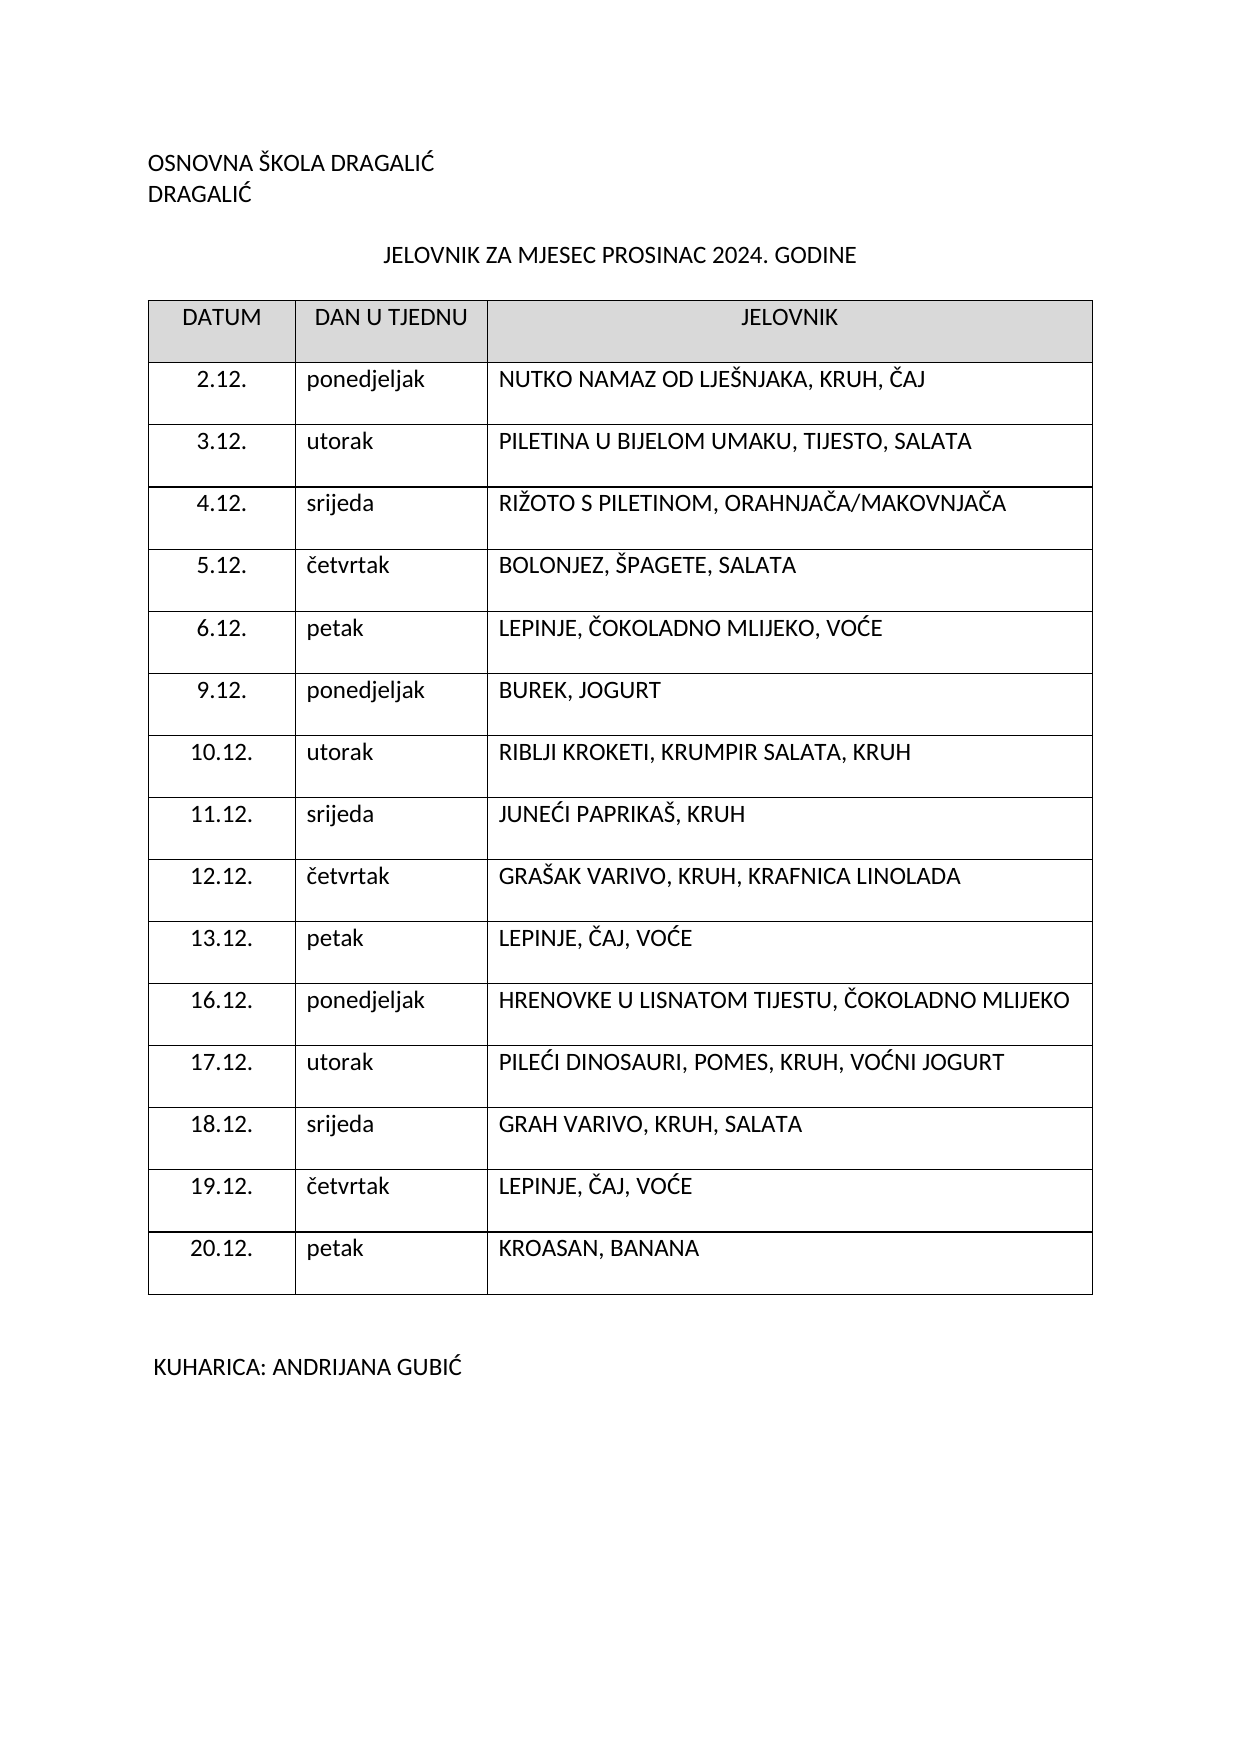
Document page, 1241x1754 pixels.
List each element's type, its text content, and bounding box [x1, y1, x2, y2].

table_cell ponedjeljak [296, 674, 487, 735]
table_cell GRAH VARIVO, KRUH, SALATA [488, 1108, 1092, 1169]
table_cell 20.12. [149, 1233, 295, 1293]
table_cell 17.12. [149, 1046, 295, 1107]
table_cell LEPINJE, ČAJ, VOĆE [488, 1170, 1092, 1231]
text JELOVNIK ZA MJESEC PROSINAC 2024. GODINE [148, 239, 1093, 270]
table_cell NUTKO NAMAZ OD LJEŠNJAKA, KRUH, ČAJ [488, 363, 1092, 424]
table_cell JUNEĆI PAPRIKAŠ, KRUH [488, 798, 1092, 859]
table_cell utorak [296, 1046, 487, 1107]
table_cell 2.12. [149, 363, 295, 424]
table_cell 9.12. [149, 674, 295, 735]
table_cell 6.12. [149, 612, 295, 673]
table_cell 16.12. [149, 984, 295, 1045]
table_cell GRAŠAK VARIVO, KRUH, KRAFNICA LINOLADA [488, 860, 1092, 921]
table_cell četvrtak [296, 860, 487, 921]
table_cell LEPINJE, ČOKOLADNO MLIJEKO, VOĆE [488, 612, 1092, 673]
table_header DATUM [149, 301, 295, 362]
table_cell srijeda [296, 488, 487, 548]
table_header DAN U TJEDNU [296, 301, 487, 362]
table_cell ponedjeljak [296, 363, 487, 424]
table_cell 4.12. [149, 488, 295, 548]
table_cell četvrtak [296, 1170, 487, 1231]
table_cell 19.12. [149, 1170, 295, 1231]
table_header JELOVNIK [488, 301, 1092, 362]
table_cell srijeda [296, 1108, 487, 1169]
table_cell petak [296, 612, 487, 673]
table_cell četvrtak [296, 550, 487, 611]
table_cell 5.12. [149, 550, 295, 611]
table_cell PILETINA U BIJELOM UMAKU, TIJESTO, SALATA [488, 425, 1092, 486]
table_cell 3.12. [149, 425, 295, 486]
table_cell LEPINJE, ČAJ, VOĆE [488, 922, 1092, 983]
table_cell petak [296, 1233, 487, 1293]
text OSNOVNA ŠKOLA DRAGALIĆ [148, 148, 1093, 178]
table_cell BOLONJEZ, ŠPAGETE, SALATA [488, 550, 1092, 611]
table_cell KROASAN, BANANA [488, 1233, 1092, 1293]
table_cell utorak [296, 736, 487, 797]
table_cell 10.12. [149, 736, 295, 797]
table_cell HRENOVKE U LISNATOM TIJESTU, ČOKOLADNO MLIJEKO [488, 984, 1092, 1045]
table_cell utorak [296, 425, 487, 486]
table_cell BUREK, JOGURT [488, 674, 1092, 735]
table_cell RIŽOTO S PILETINOM, ORAHNJAČA/MAKOVNJAČA [488, 488, 1092, 548]
table_cell ponedjeljak [296, 984, 487, 1045]
table_cell petak [296, 922, 487, 983]
text DRAGALIĆ [148, 178, 1093, 209]
table_cell RIBLJI KROKETI, KRUMPIR SALATA, KRUH [488, 736, 1092, 797]
table_cell 13.12. [149, 922, 295, 983]
table_cell 18.12. [149, 1108, 295, 1169]
table_cell PILEĆI DINOSAURI, POMES, KRUH, VOĆNI JOGURT [488, 1046, 1092, 1107]
table_cell 12.12. [149, 860, 295, 921]
table_cell srijeda [296, 798, 487, 859]
text KUHARICA: ANDRIJANA GUBIĆ [148, 1351, 1093, 1381]
table_cell 11.12. [149, 798, 295, 859]
